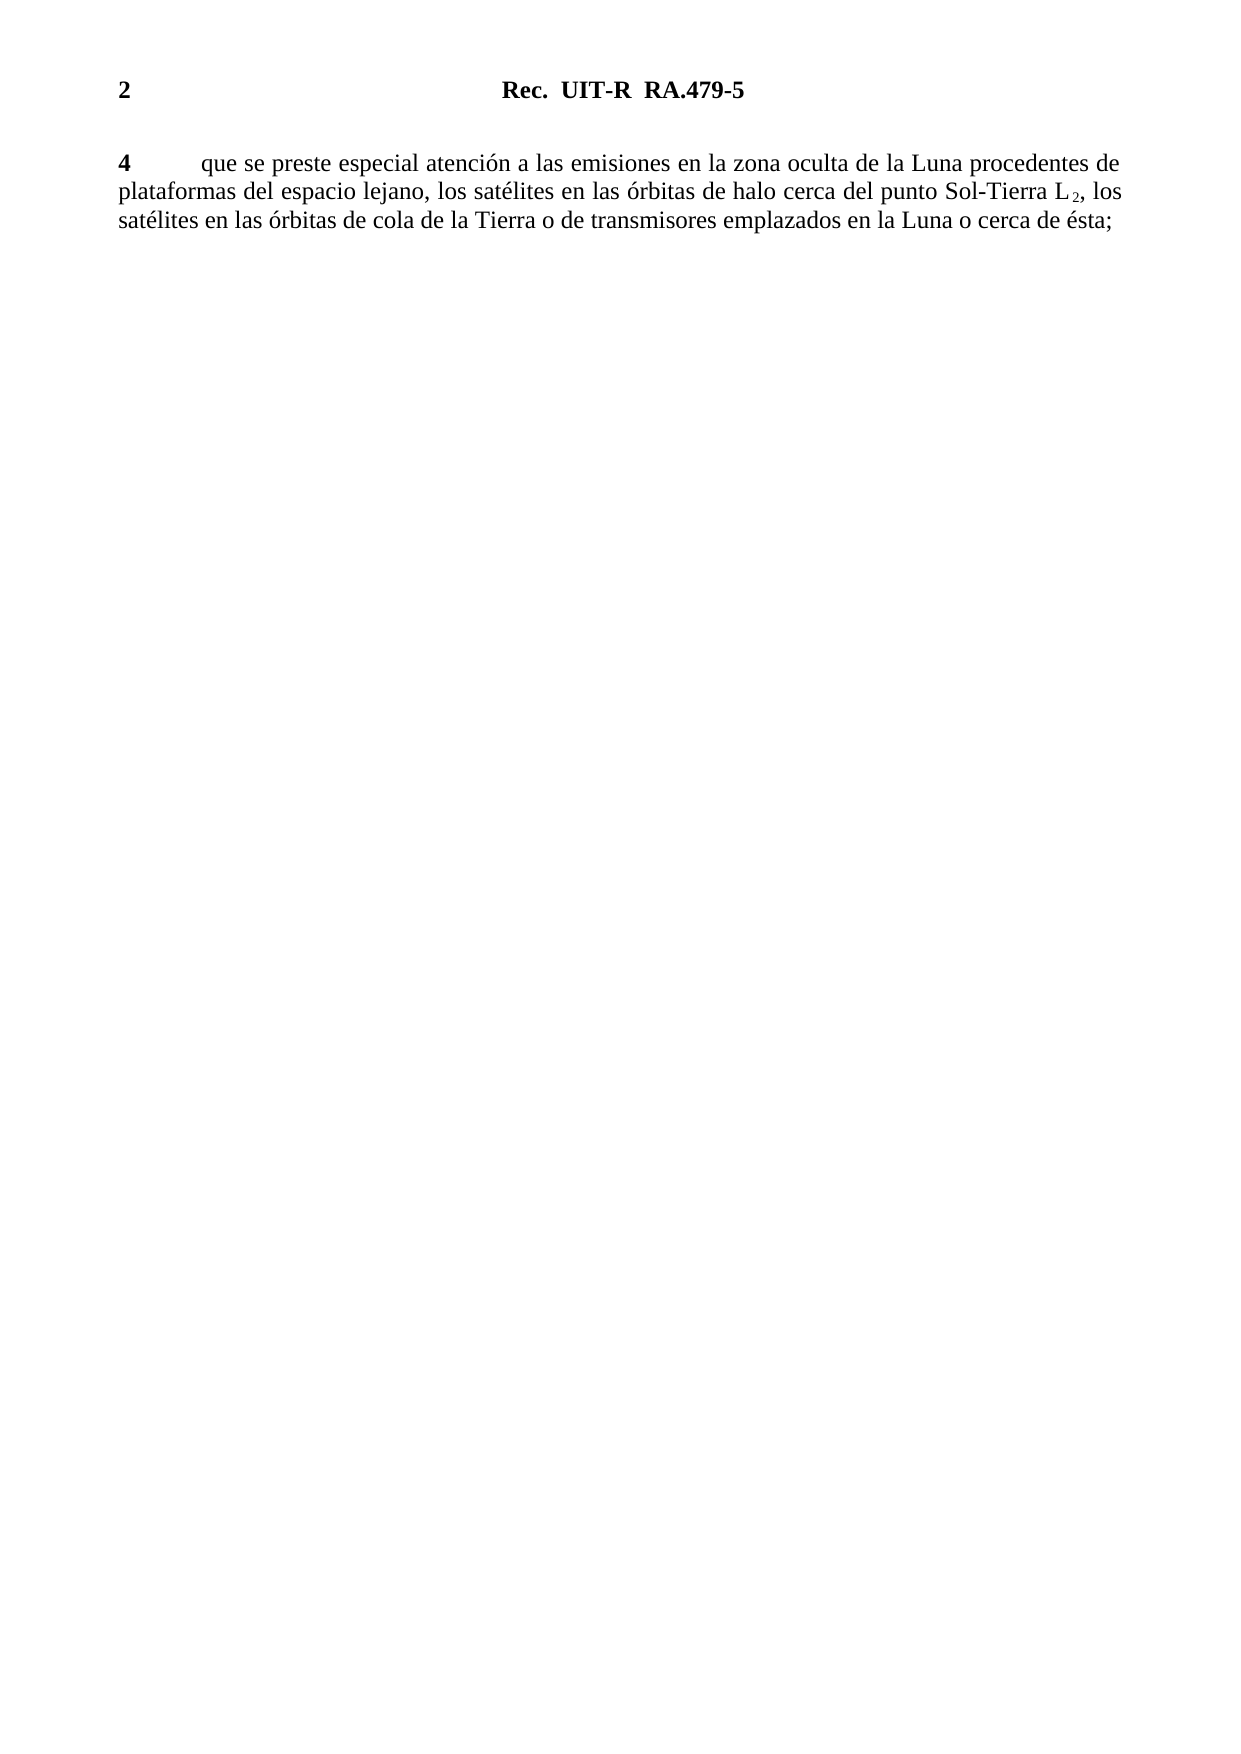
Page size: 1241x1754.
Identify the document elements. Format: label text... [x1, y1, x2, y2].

text 4 que se preste especial atención a las emisiones en la zona oculta de la Luna procedentes de plataformas del espacio lejano, los satélites en las órbitas de halo cerca del punto Sol-Tierra L2, los satélites en las órbitas de cola de la Tierra o de transmisores emplazados en la Luna o cerca de ésta; [118, 148, 1122, 234]
